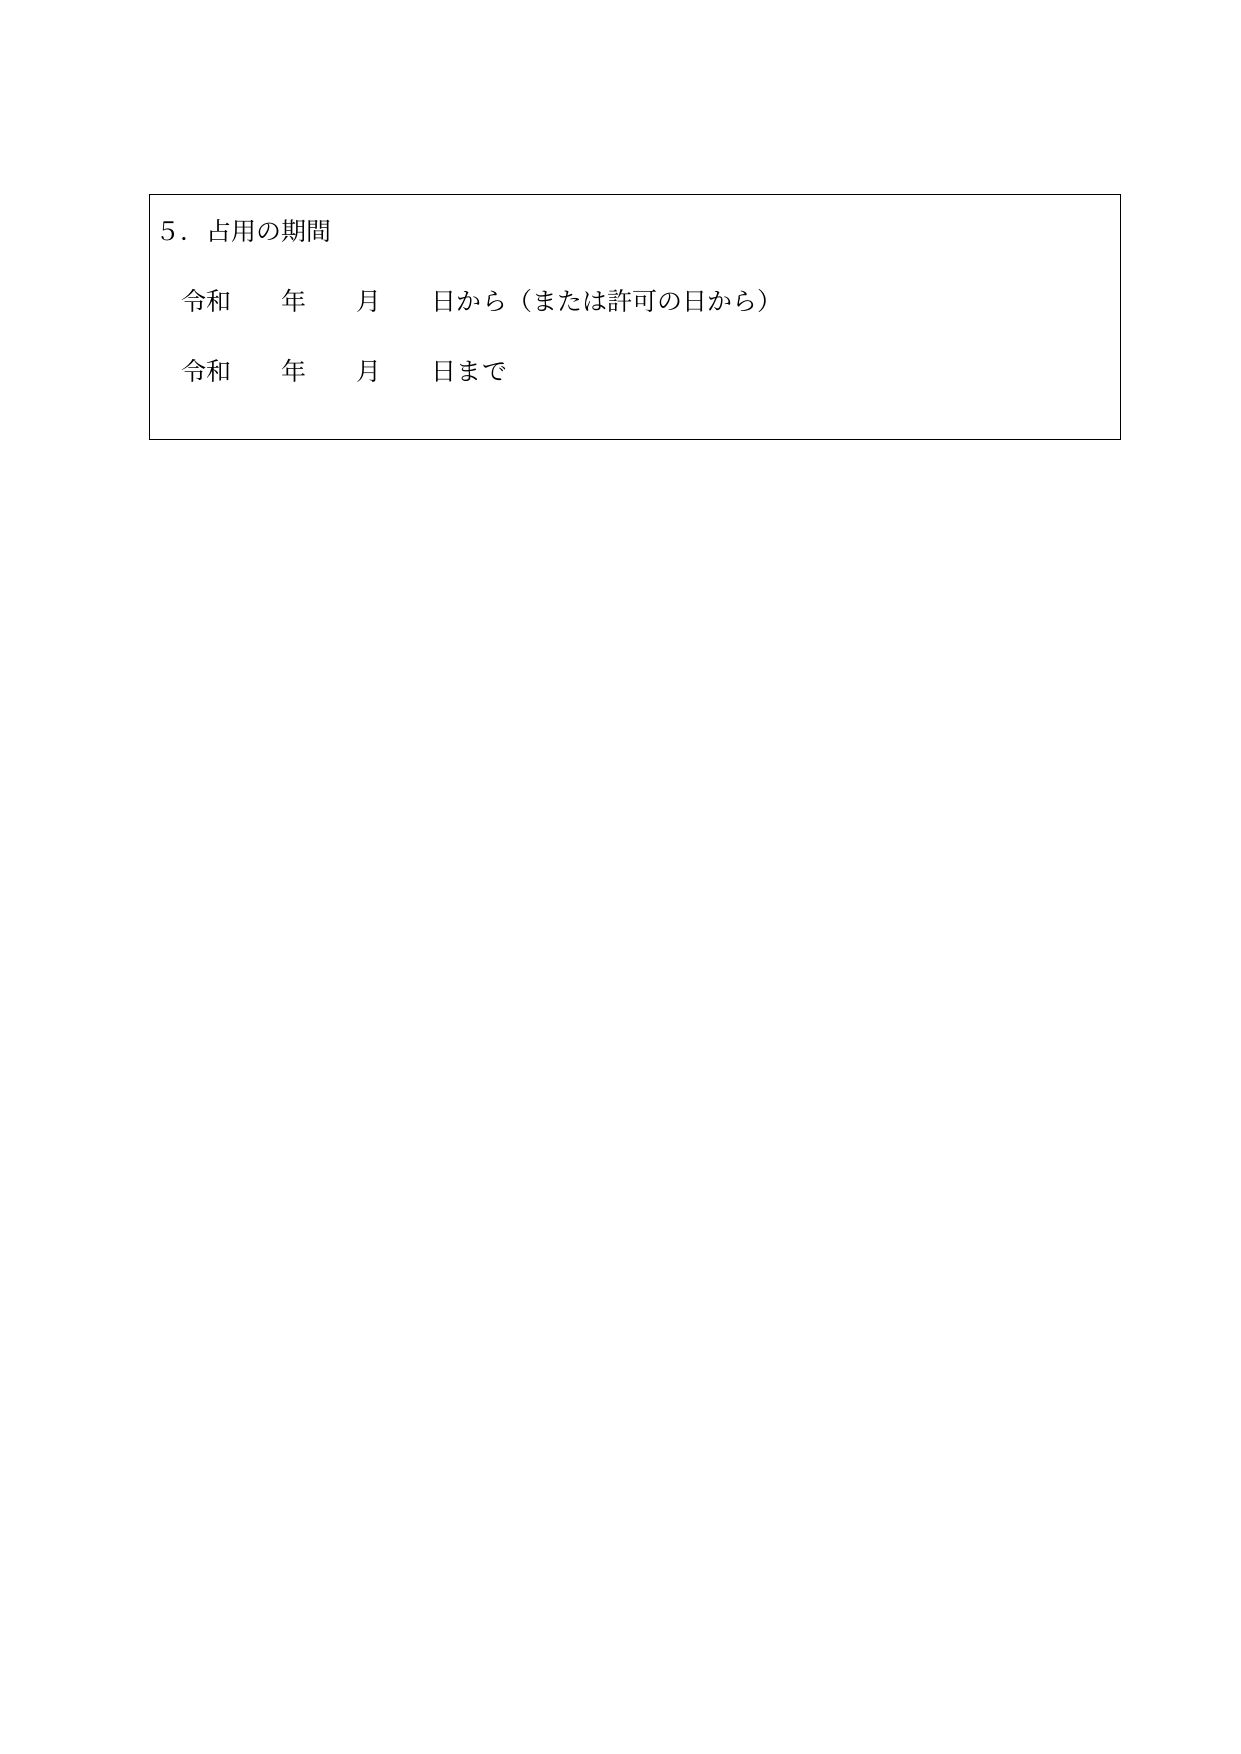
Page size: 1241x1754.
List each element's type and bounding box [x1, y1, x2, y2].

table_header [150, 195, 1120, 439]
